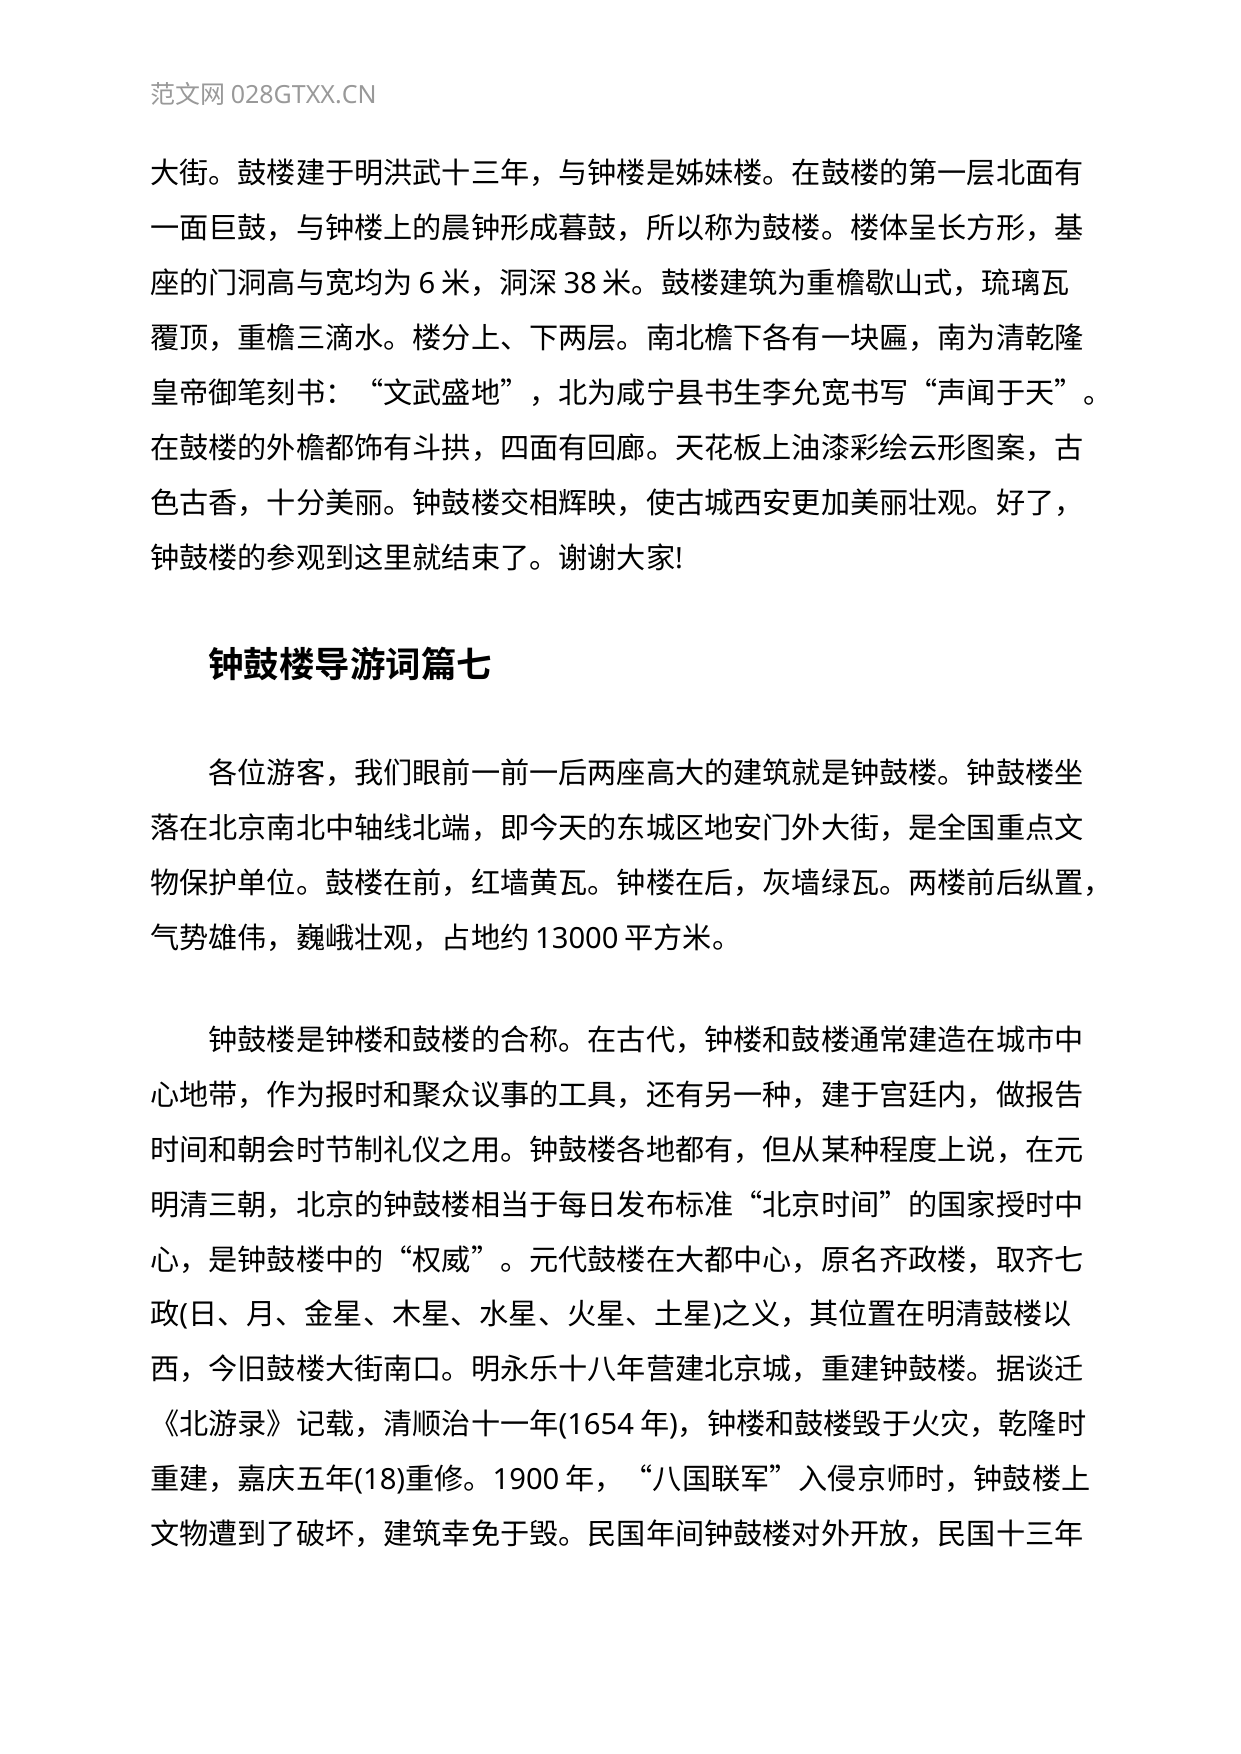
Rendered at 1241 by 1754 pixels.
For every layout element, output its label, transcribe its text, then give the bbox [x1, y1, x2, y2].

text 各位游客，我们眼前一前一后两座高大的建筑就是钟鼓楼。钟鼓楼坐落在北京南北中轴线北端，即今天的东城区地安门外大街，是全国重点文物保护单位。鼓楼在前，红墙黄瓦。钟楼在后，灰墙绿瓦。两楼前后纵置，气势雄伟，巍峨壮观，占地约13000平方米。 [150, 750, 1090, 957]
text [150, 150, 1090, 577]
text 钟鼓楼导游词篇七 [150, 636, 1090, 688]
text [150, 1016, 1090, 1553]
